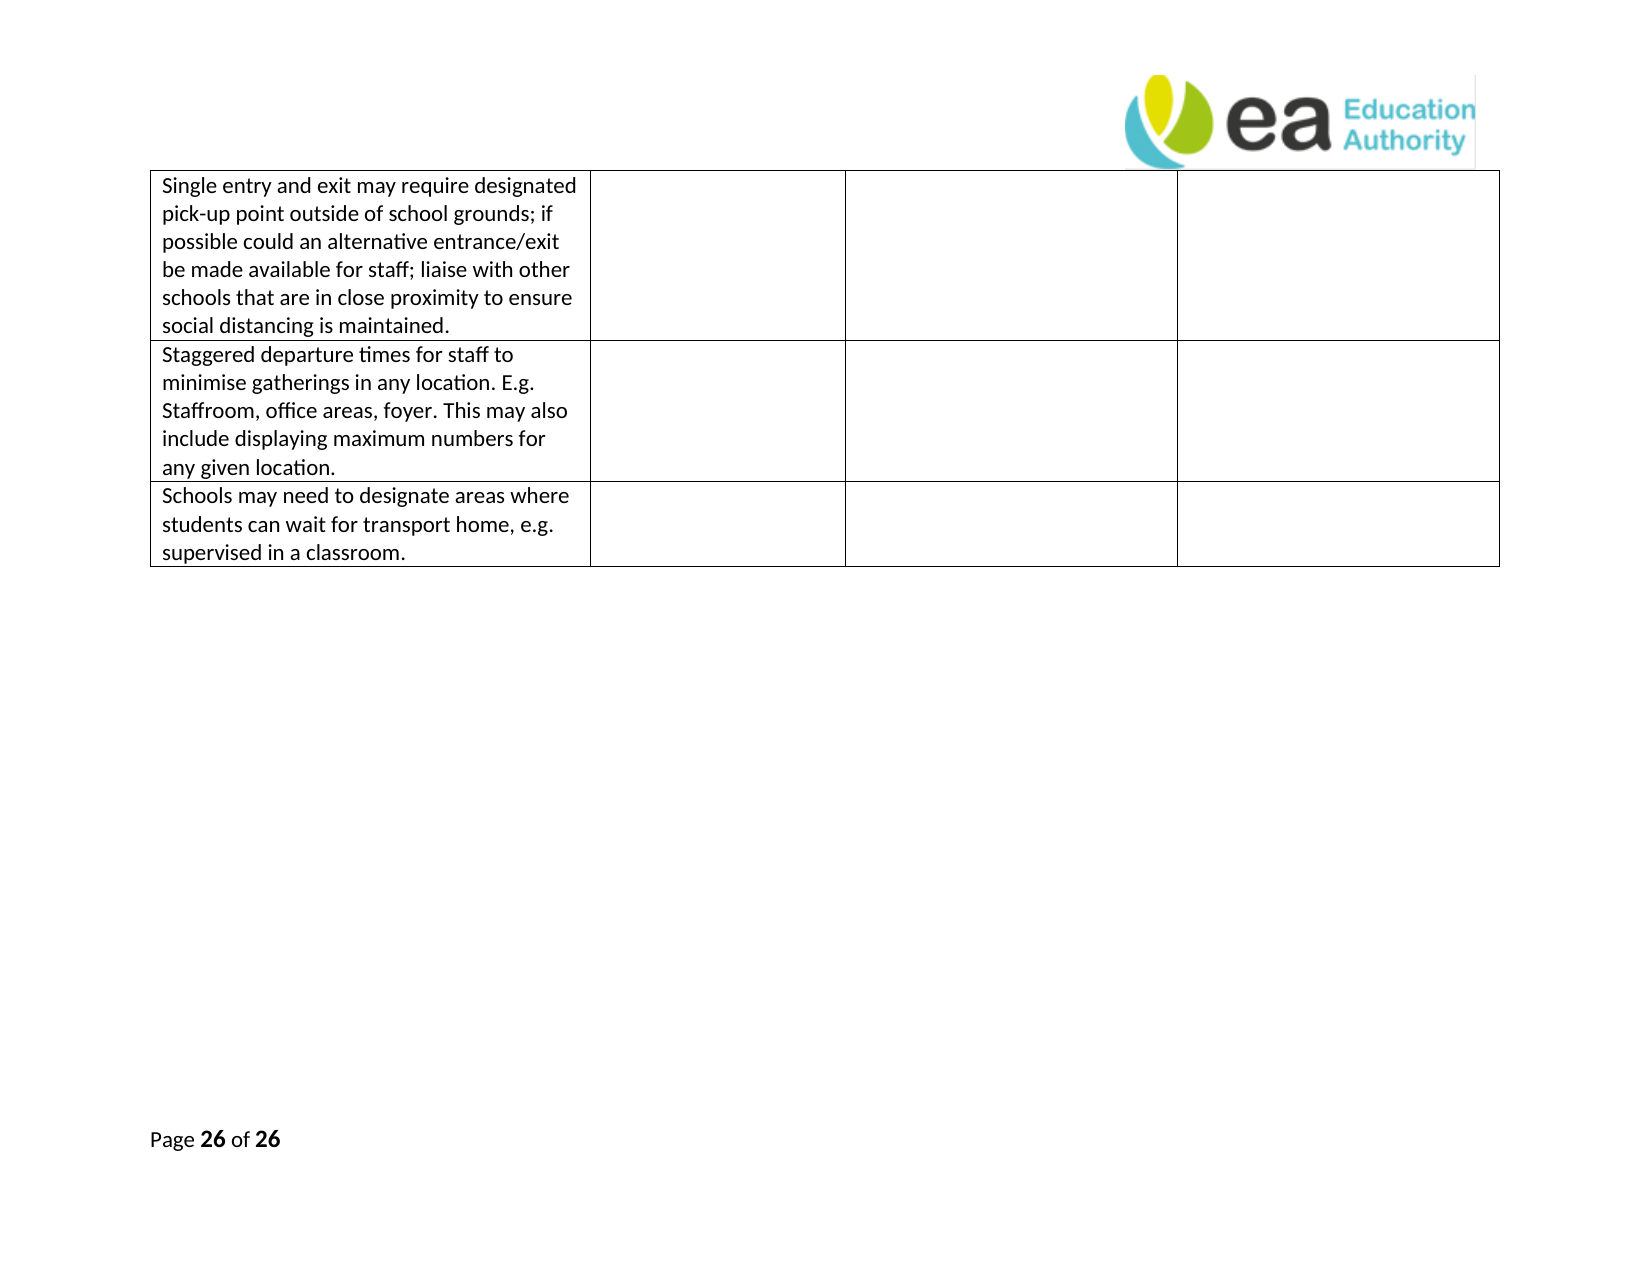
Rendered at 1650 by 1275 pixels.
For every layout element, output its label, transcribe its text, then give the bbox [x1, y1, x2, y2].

table_cell Staggered departure times for staff to minimise gatherings in any location. E.g. Staffroom, office areas, foyer. This may also include displaying maximum numbers for any given location. [151, 341, 590, 481]
picture [1125, 75, 1477, 170]
table_cell [591, 341, 845, 481]
table_cell [591, 482, 845, 566]
table_cell [1178, 171, 1499, 339]
table_cell [846, 341, 1177, 481]
table_cell [846, 482, 1177, 566]
table_cell Schools may need to designate areas where students can wait for transport home, e.g. supervised in a classroom. [151, 482, 590, 566]
table_cell [591, 171, 845, 339]
table_cell [846, 171, 1177, 339]
table_cell [1178, 482, 1499, 566]
table_cell [1178, 341, 1499, 481]
